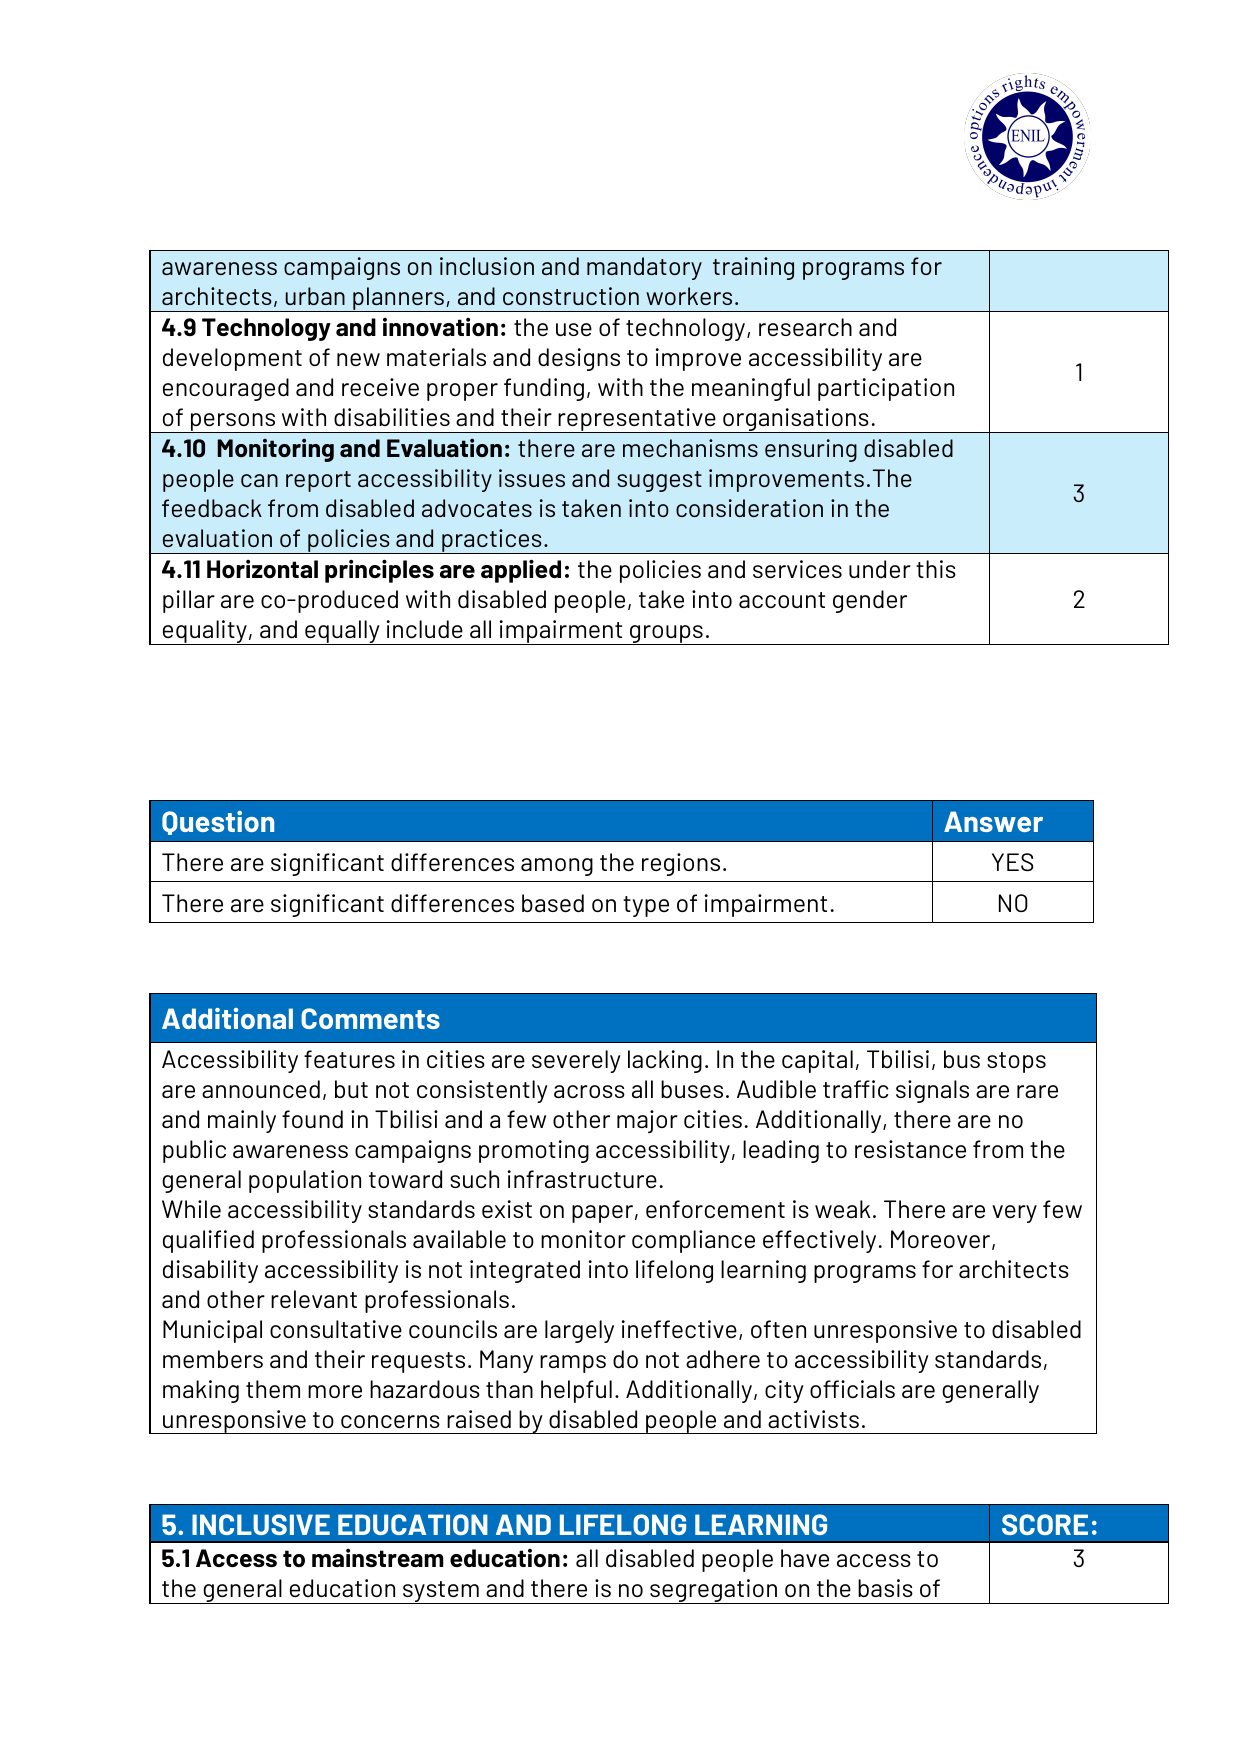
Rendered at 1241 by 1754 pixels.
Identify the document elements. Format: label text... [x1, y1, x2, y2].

table_cell There are significant differences based on type of impairment. [151, 882, 932, 922]
table_cell YES [933, 842, 1093, 881]
table_header Additional Comments [151, 994, 1096, 1042]
picture [964, 73, 1091, 200]
table_header Question [151, 801, 932, 841]
table_header Answer [933, 801, 1093, 841]
table_cell 3 [990, 1543, 1168, 1602]
table_cell NO [933, 882, 1093, 922]
table_cell There are significant differences among the regions. [151, 842, 932, 881]
table_cell Accessibility features in cities are severely lacking. In the capital, Tbilisi, bus stops are announced, but not consistently across all buses. Audible traffic signals are rare and mainly found in Tbilisi and a few other major cities. Additionally, there are no public awareness campaigns promoting accessibility, leading to resistance from the general population toward such infrastructure. While accessibility standards exist on paper, enforcement is weak. There are very few qualified professionals available to monitor compliance effectively. Moreover, disability accessibility is not integrated into lifelong learning programs for architects and other relevant professionals. Municipal consultative councils are largely ineffective, often unresponsive to disabled members and their requests. Many ramps do not adhere to accessibility standards, making them more hazardous than helpful. Additionally, city officials are generally unresponsive to concerns raised by disabled people and activists. [151, 1043, 1096, 1433]
table_header SCORE: [990, 1505, 1168, 1541]
table_header 5. INCLUSIVE EDUCATION AND LIFELONG LEARNING [151, 1505, 989, 1541]
